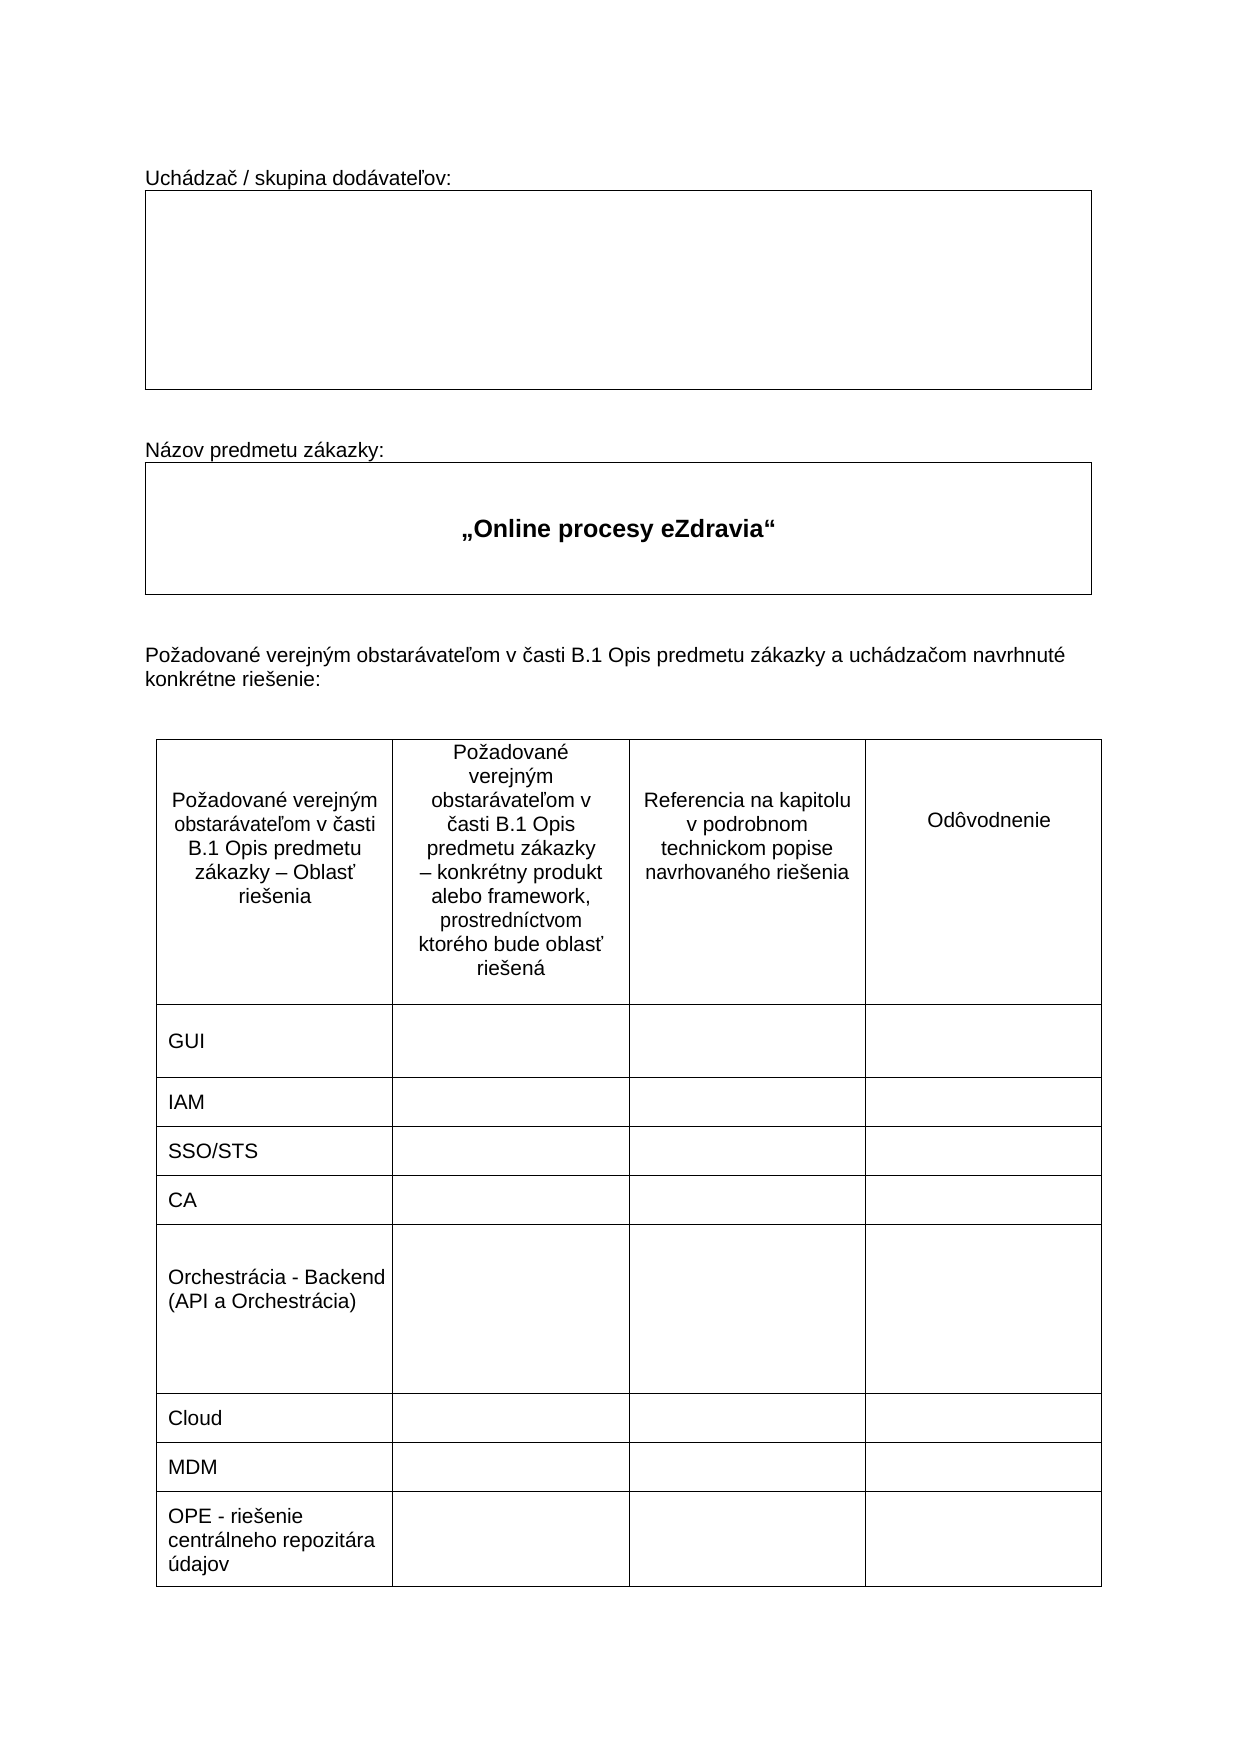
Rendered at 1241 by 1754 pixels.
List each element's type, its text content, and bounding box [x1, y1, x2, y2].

table_cell OPE - riešenie centrálneho repozitára údajov [157, 1492, 392, 1586]
table_cell [393, 1492, 629, 1586]
table_cell SSO/STS [157, 1127, 392, 1174]
text Názov predmetu zákazky: [145, 438, 1092, 462]
table_cell [393, 1443, 629, 1491]
table_cell [393, 1176, 629, 1223]
table_cell [630, 1443, 865, 1491]
text Uchádzač / skupina dodávateľov: [145, 166, 1092, 190]
table_cell [630, 1127, 865, 1174]
table_cell MDM [157, 1443, 392, 1491]
table_header „Online procesy eZdravia“ [146, 463, 1091, 594]
table_cell [630, 1394, 865, 1442]
table_cell Orchestrácia - Backend (API a Orchestrácia) [157, 1225, 392, 1393]
table_cell [866, 1492, 1101, 1586]
table_cell [866, 1078, 1101, 1126]
table_cell [393, 1078, 629, 1126]
table_cell [630, 1176, 865, 1223]
table_cell [866, 1127, 1101, 1174]
table_header Požadované verejným obstarávateľom v časti B.1 Opis predmetu zákazky – konkrétny produkt alebo framework, prostredníctvom ktorého bude oblasť riešená [393, 740, 629, 1004]
table_cell Cloud [157, 1394, 392, 1442]
table_header Požadované verejným obstarávateľom v časti B.1 Opis predmetu zákazky – Oblasť riešenia [157, 740, 392, 1004]
table_cell [866, 1443, 1101, 1491]
table_header [146, 191, 1091, 389]
table_cell [866, 1225, 1101, 1393]
table_cell [393, 1005, 629, 1077]
table_cell [630, 1492, 865, 1586]
table_header Referencia na kapitolu v podrobnom technickom popise navrhovaného riešenia [630, 740, 865, 1004]
table_cell [630, 1005, 865, 1077]
table_cell [866, 1005, 1101, 1077]
table_cell [393, 1225, 629, 1393]
table_cell [393, 1394, 629, 1442]
table_header Odôvodnenie [866, 740, 1101, 1004]
table_cell IAM [157, 1078, 392, 1126]
table_cell [393, 1127, 629, 1174]
text Požadované verejným obstarávateľom v časti B.1 Opis predmetu zákazky a uchádzačom navrhnuté konkrétne riešenie: [145, 643, 1092, 691]
table_cell [866, 1394, 1101, 1442]
table_cell [630, 1225, 865, 1393]
table_cell [866, 1176, 1101, 1223]
table_cell [630, 1078, 865, 1126]
table_cell CA [157, 1176, 392, 1223]
table_cell GUI [157, 1005, 392, 1077]
